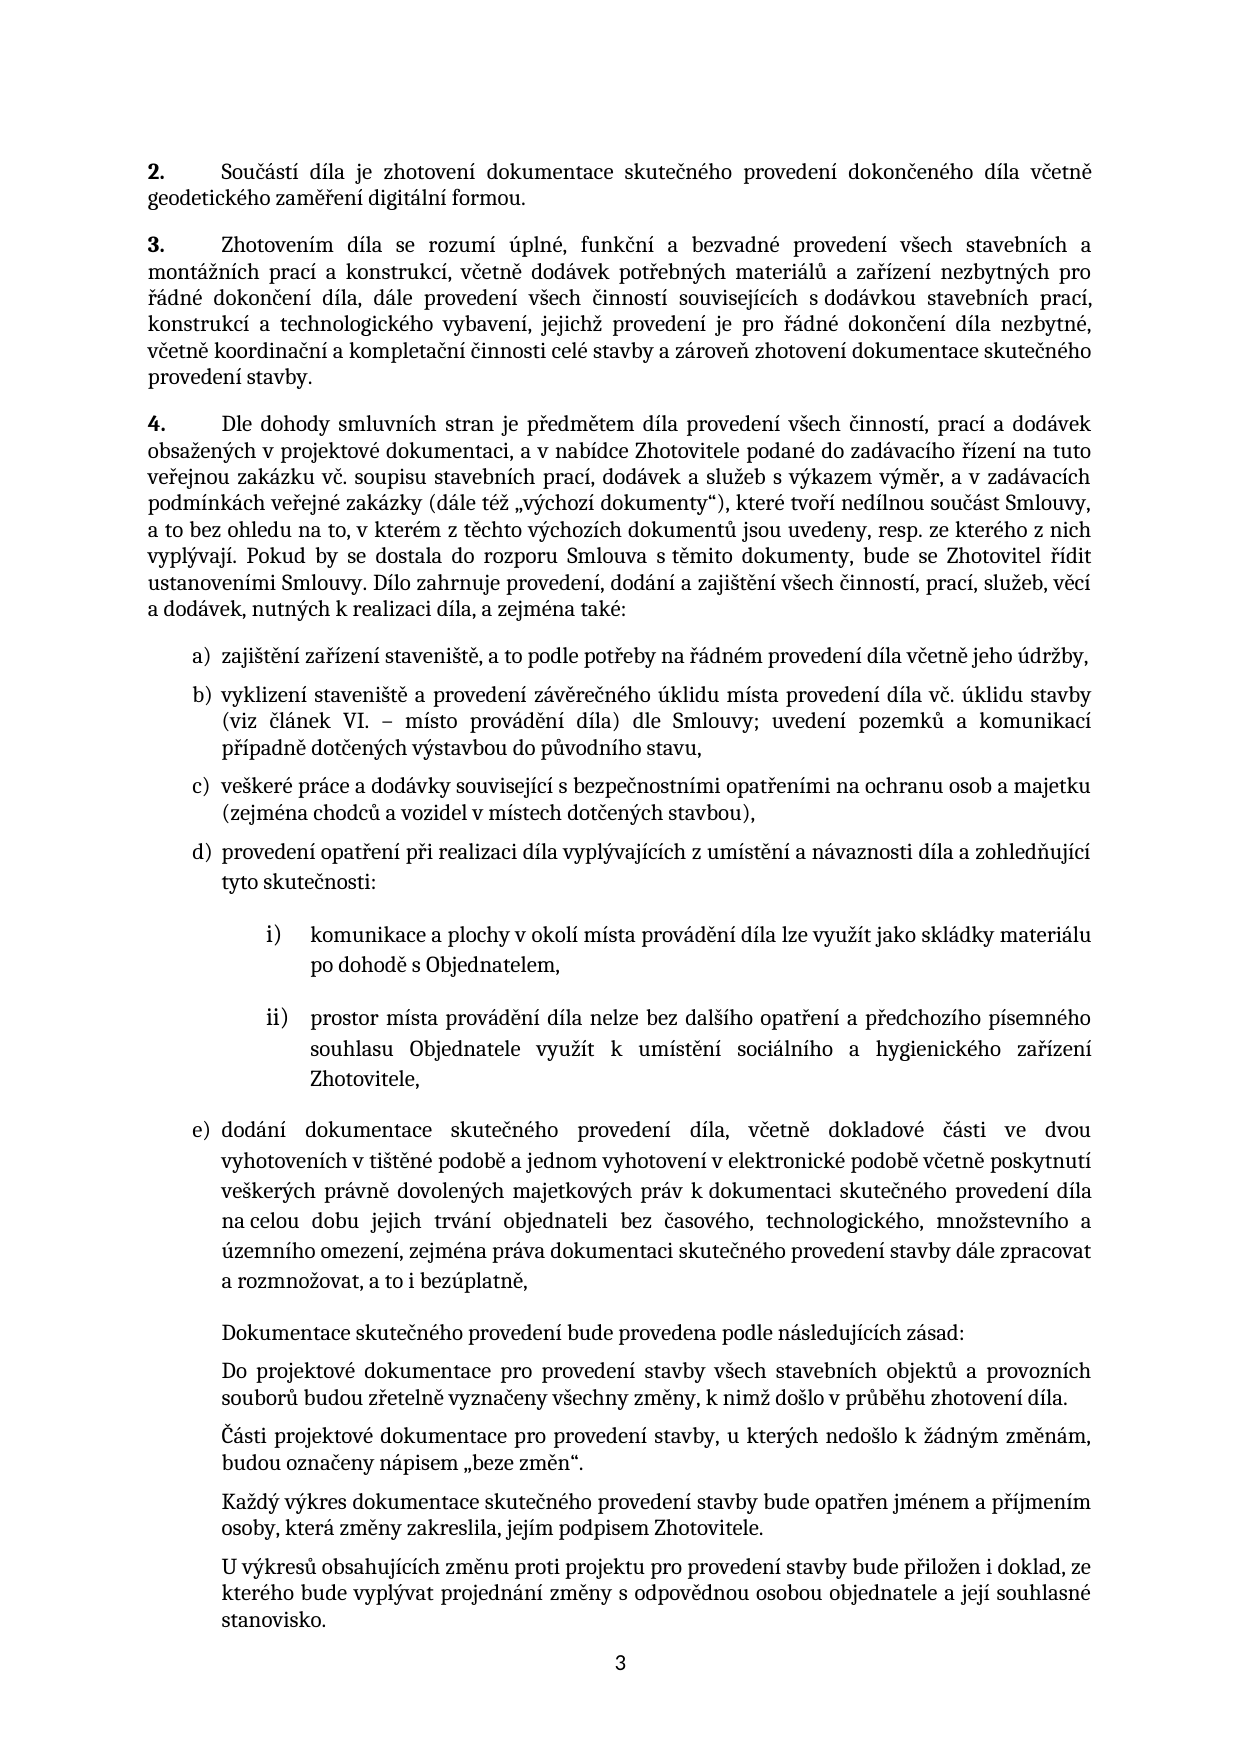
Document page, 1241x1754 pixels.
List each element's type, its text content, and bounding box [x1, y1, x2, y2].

subtitle U výkresů obsahujících změnu proti projektu pro provedení stavby bude přiložen i doklad, ze kterého bude vyplývat projednání změny s odpovědnou osobou objednatele a její souhlasné stanovisko. [221, 1554, 1093, 1633]
subtitle Zhotovením díla se rozumí úplné, funkční a bezvadné provedení všech stavebních a montážních prací a konstrukcí, včetně dodávek potřebných materiálů a zařízení nezbytných pro řádné dokončení díla, dále provedení všech činností souvisejících s dodávkou stavebních prací, konstrukcí a technologického vybavení, jejichž provedení je pro řádné dokončení díla nezbytné, včetně koordinační a kompletační činnosti celé stavby a zároveň zhotovení dokumentace skutečného provedení stavby. [148, 232, 1093, 390]
subtitle veškeré práce a dodávky související s bezpečnostními opatřeními na ochranu osob a majetku (zejména chodců a vozidel v místech dotčených stavbou), [192, 773, 1093, 826]
subtitle Do projektové dokumentace pro provedení stavby všech stavebních objektů a provozních souborů budou zřetelně vyznačeny všechny změny, k nimž došlo v průběhu zhotovení díla. [221, 1358, 1093, 1411]
subtitle Každý výkres dokumentace skutečného provedení stavby bude opatřen jménem a příjmením osoby, která změny zakreslila, jejím podpisem Zhotovitele. [221, 1488, 1093, 1541]
subtitle Dle dohody smluvních stran je předmětem díla provedení všech činností, prací a dodávek obsažených v projektové dokumentaci, a v nabídce Zhotovitele podané do zadávacího řízení na tuto veřejnou zakázku vč. soupisu stavebních prací, dodávek a služeb s výkazem výměr, a v zadávacích podmínkách veřejné zakázky (dále též „výchozí dokumenty“), které tvoří nedílnou součást Smlouvy, a to bez ohledu na to, v kterém z těchto výchozích dokumentů jsou uvedeny, resp. ze kterého z nich vyplývají. Pokud by se dostala do rozporu Smlouva s těmito dokumenty, bude se Zhotovitel řídit ustanoveními Smlouvy. Dílo zahrnuje provedení, dodání a zajištění všech činností, prací, služeb, věcí a dodávek, nutných k realizaci díla, a zejména také: [148, 411, 1093, 622]
subtitle vyklizení staveniště a provedení závěrečného úklidu místa provedení díla vč. úklidu stavby (viz článek VI. – místo provádění díla) dle Smlouvy; uvedení pozemků a komunikací případně dotčených výstavbou do původního stavu, [192, 682, 1093, 761]
subtitle provedení opatření při realizaci díla vyplývajících z umístění a návaznosti díla a zohledňující tyto skutečnosti: [192, 838, 1093, 895]
subtitle Dokumentace skutečného provedení bude provedena podle následujících zásad: [221, 1319, 1093, 1346]
subtitle prostor místa provádění díla nelze bez dalšího opatření a předchozího písemného souhlasu Objednatele využít k umístění sociálního a hygienického zařízení Zhotovitele, [266, 1003, 1093, 1092]
subtitle zajištění zařízení staveniště, a to podle potřeby na řádném provedení díla včetně jeho údržby, [192, 643, 1093, 669]
subtitle dodání dokumentace skutečného provedení díla, včetně dokladové části ve dvou vyhotoveních v tištěné podobě a jednom vyhotovení v elektronické podobě včetně poskytnutí veškerých právně dovolených majetkových práv k dokumentaci skutečného provedení díla na celou dobu jejich trvání objednateli bez časového, technologického, množstevního a územního omezení, zejména práva dokumentaci skutečného provedení stavby dále zpracovat a rozmnožovat, a to i bezúplatně, [192, 1117, 1093, 1294]
subtitle Součástí díla je zhotovení dokumentace skutečného provedení dokončeného díla včetně geodetického zaměření digitální formou. [148, 159, 1093, 211]
subtitle Části projektové dokumentace pro provedení stavby, u kterých nedošlo k žádným změnám, budou označeny nápisem „beze změn“. [221, 1423, 1093, 1476]
subtitle komunikace a plochy v okolí místa provádění díla lze využít jako skládky materiálu po dohodě s Objednatelem, [266, 920, 1093, 979]
